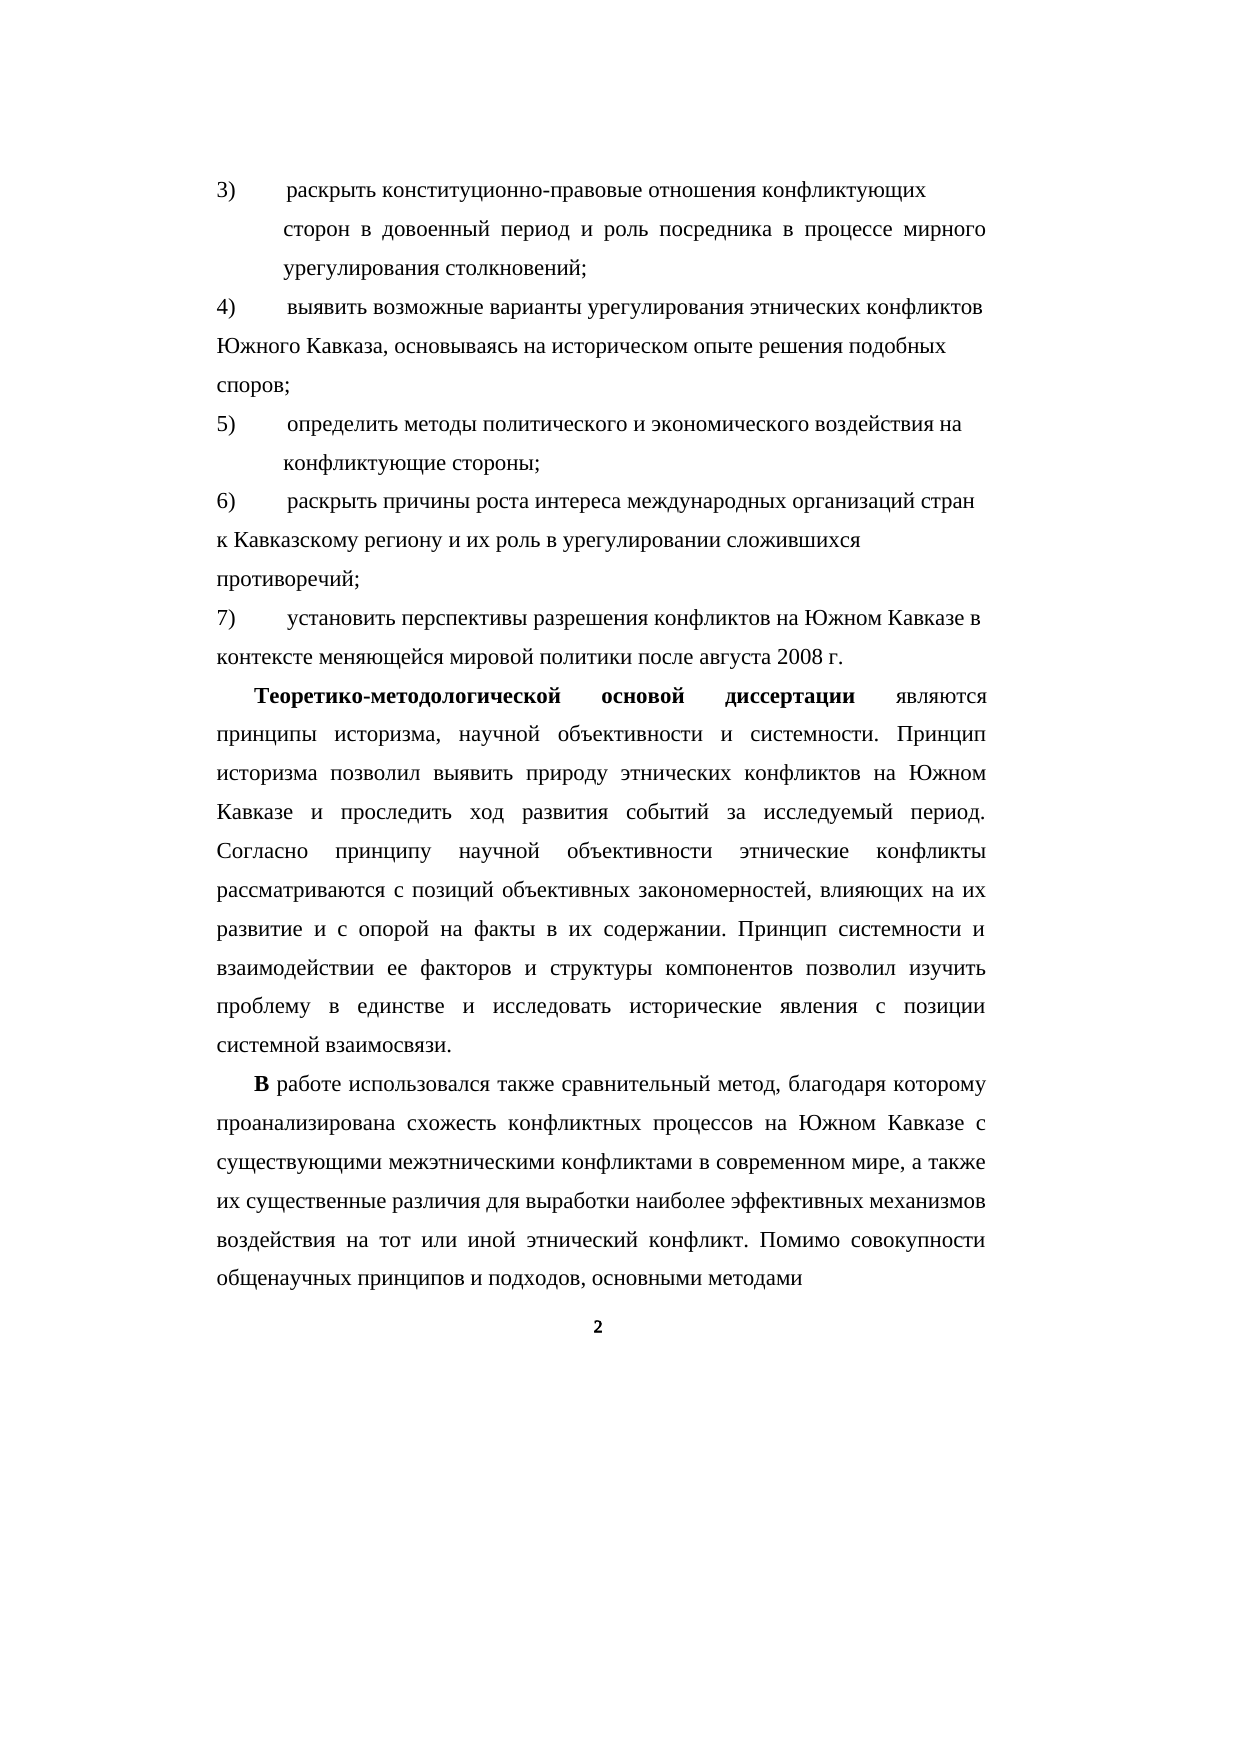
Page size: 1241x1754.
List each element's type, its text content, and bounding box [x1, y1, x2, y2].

text Теоретико-методологической основой диссертации являются принципы историзма, научной объективности и системности. Принцип историзма позволил выявить природу этнических конфликтов на Южном Кавказе и проследить ход развития событий за исследуемый период. Согласно принципу научной объективности этнические конфликты рассматриваются с позиций объективных закономерностей, влияющих на их развитие и с опорой на факты в их содержании. Принцип системности и взаимодействии ее факторов и структуры компонентов позволил изучить проблему в единстве и исследовать исторические явления с позиции системной взаимосвязи. [216, 672, 987, 1061]
text сторон в довоенный период и роль посредника в процессе мирного урегулирования столкновений; [283, 206, 987, 283]
text В работе использовался также сравнительный метод, благодаря которому проанализирована схожесть конфликтных процессов на Южном Кавказе с существующими межэтническими конфликтами в современном мире, а также их существенные различия для выработки наиболее эффективных механизмов воздействия на тот или иной этнический конфликт. Помимо совокупности общенаучных принципов и подходов, основными методами [216, 1061, 987, 1294]
text конфликтующие стороны; [283, 439, 987, 478]
list выявить возможные варианты урегулирования этнических конфликтов Южного Кавказа, основываясь на историческом опыте решения подобных споров; [216, 283, 987, 400]
list раскрыть причины роста интереса международных организаций стран к Кавказскому региону и их роль в урегулировании сложившихся противоречий; [216, 478, 987, 594]
list определить методы политического и экономического воздействия на [216, 400, 987, 439]
list раскрыть конституционно-правовые отношения конфликтующих [216, 167, 987, 206]
list установить перспективы разрешения конфликтов на Южном Кавказе в контексте меняющейся мировой политики после августа 2008 г. [216, 594, 987, 672]
